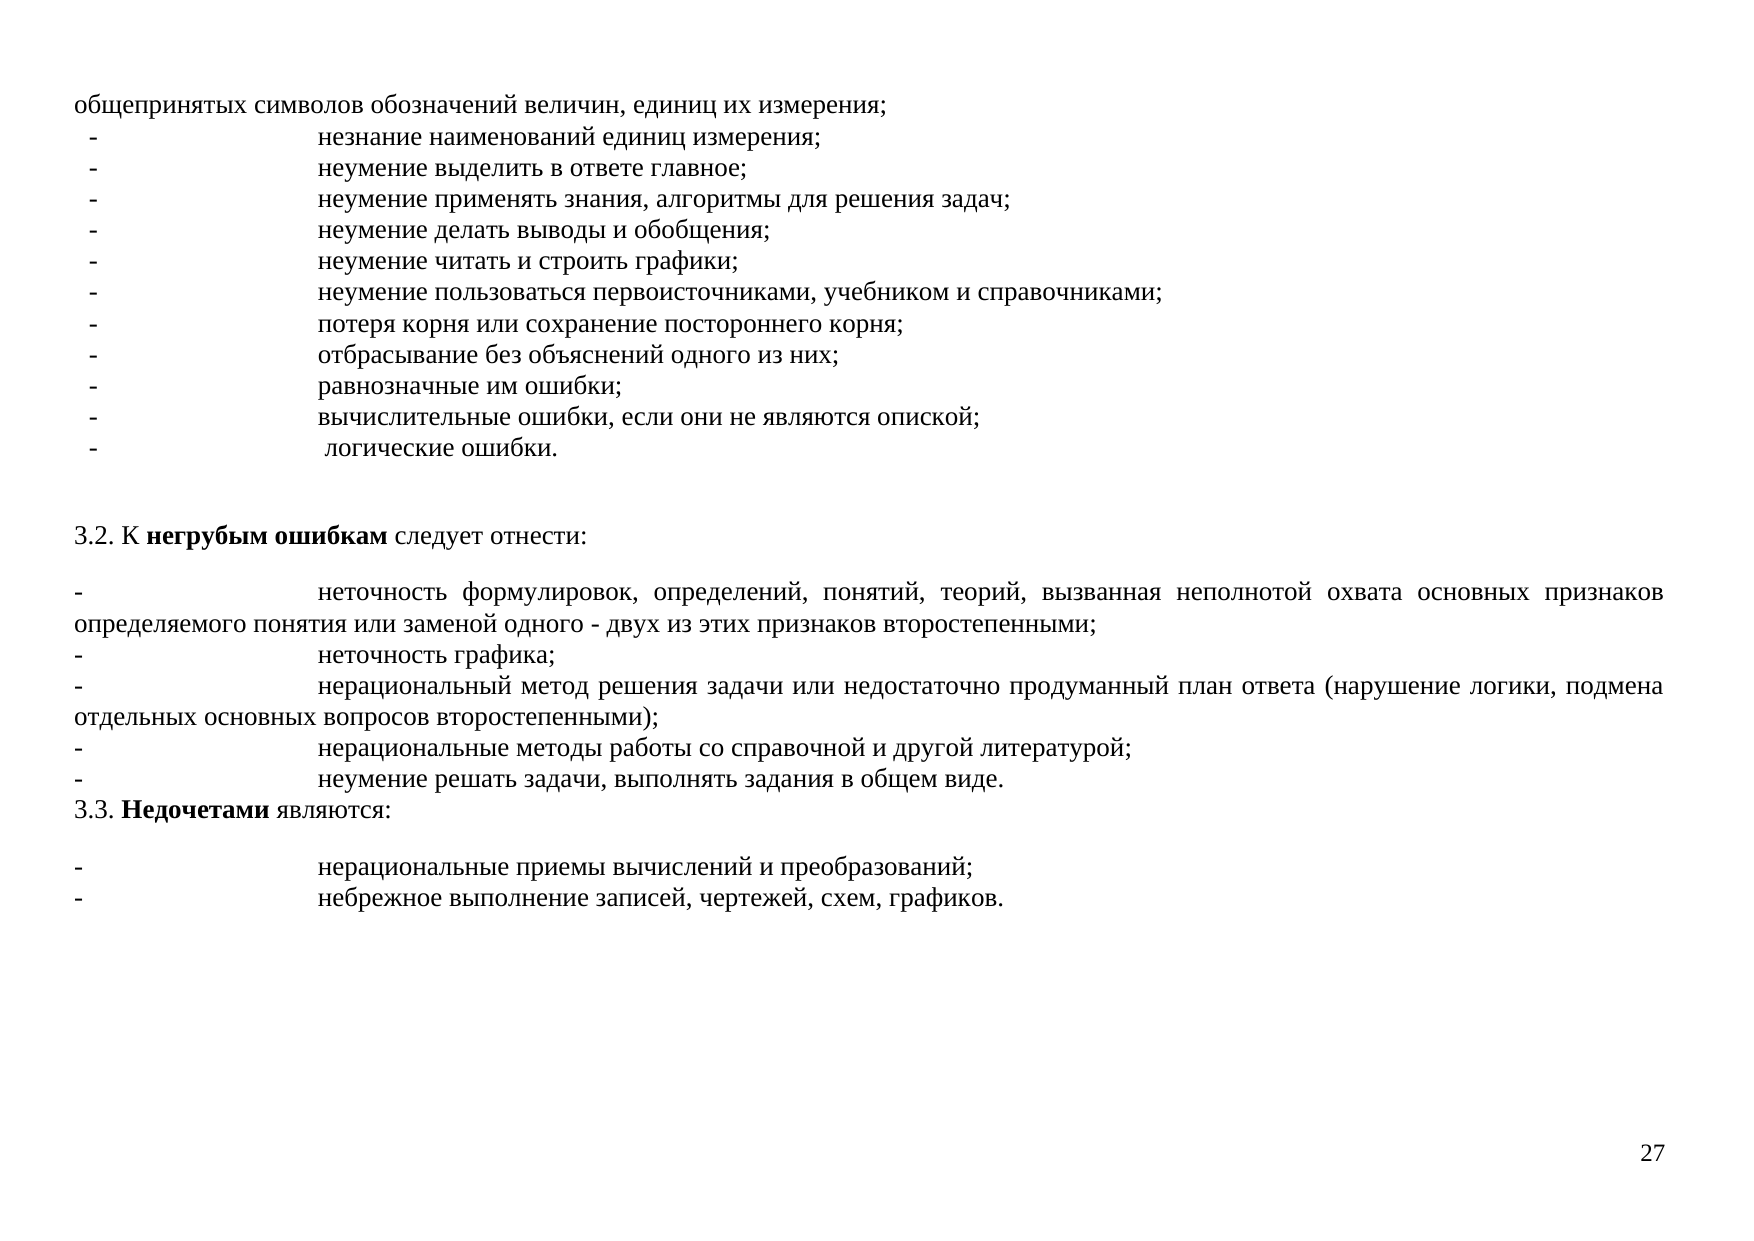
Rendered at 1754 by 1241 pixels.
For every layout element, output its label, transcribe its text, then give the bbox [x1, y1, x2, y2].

list неумение выделить в ответе главное; [74, 151, 1665, 182]
list неточность формулировок, определений, понятий, теорий, вызванная неполнотой охвата основных признаков определяемого понятия или заменой одного - двух из этих признаков второстепенными; [74, 576, 1665, 638]
list неумение применять знания, алгоритмы для решения задач; [74, 182, 1665, 213]
list вычислительные ошибки, если они не являются опиской; [74, 400, 1665, 431]
list нерациональные приемы вычислений и преобразований; [74, 850, 1665, 881]
list незнание наименований единиц измерения; [74, 120, 1665, 151]
list нерациональный метод решения задачи или недостаточно продуманный план ответа (нарушение логики, подмена отдельных основных вопросов второстепенными); [74, 669, 1665, 731]
list неточность графика; [74, 638, 1665, 669]
list нерациональные методы работы со справочной и другой литературой; [74, 731, 1665, 762]
list отбрасывание без объяснений одного из них; [74, 338, 1665, 369]
list неумение решать задачи, выполнять задания в общем виде. [74, 762, 1665, 793]
list логические ошибки. [74, 431, 1665, 462]
list равнозначные им ошибки; [74, 369, 1665, 400]
list небрежное выполнение записей, чертежей, схем, графиков. [74, 881, 1665, 912]
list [74, 89, 1665, 120]
text 3.3. Недочетами являются: [74, 793, 1665, 825]
list неумение делать выводы и обобщения; [74, 213, 1665, 244]
list потеря корня или сохранение постороннего корня; [74, 307, 1665, 338]
list неумение читать и строить графики; [74, 244, 1665, 276]
list неумение пользоваться первоисточниками, учебником и справочниками; [74, 276, 1665, 307]
text 3.2. К негрубым ошибкам следует отнести: [74, 519, 1665, 550]
